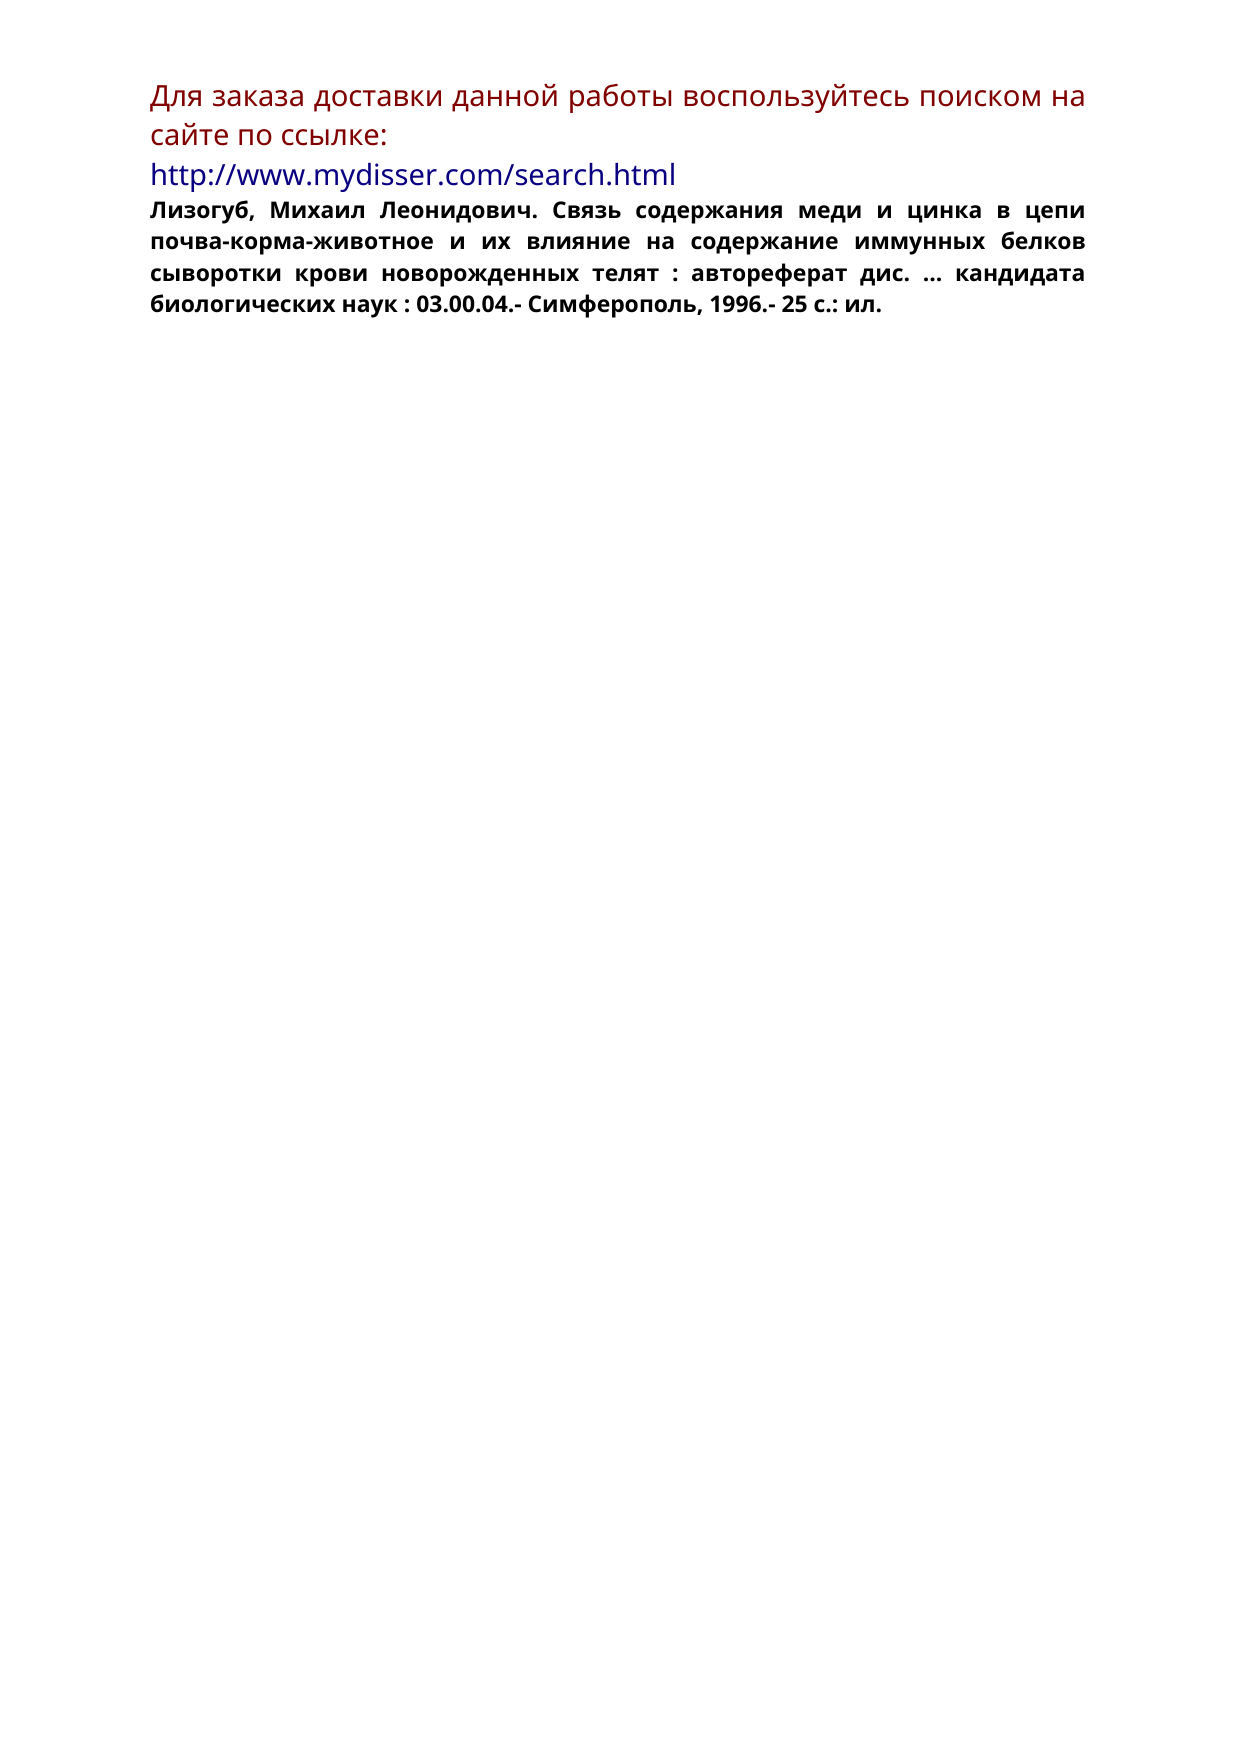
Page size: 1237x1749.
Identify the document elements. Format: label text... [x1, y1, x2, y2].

text Лизогуб, Михаил Леонидович. Связь содержания меди и цинка в цепи почва-корма-животное и их влияние на содержание иммунных белков сыворотки крови новорожденных телят : автореферат дис. ... кандидата биологических наук : 03.00.04.- Симферополь, 1996.- 25 с.: ил. [150, 194, 1086, 319]
